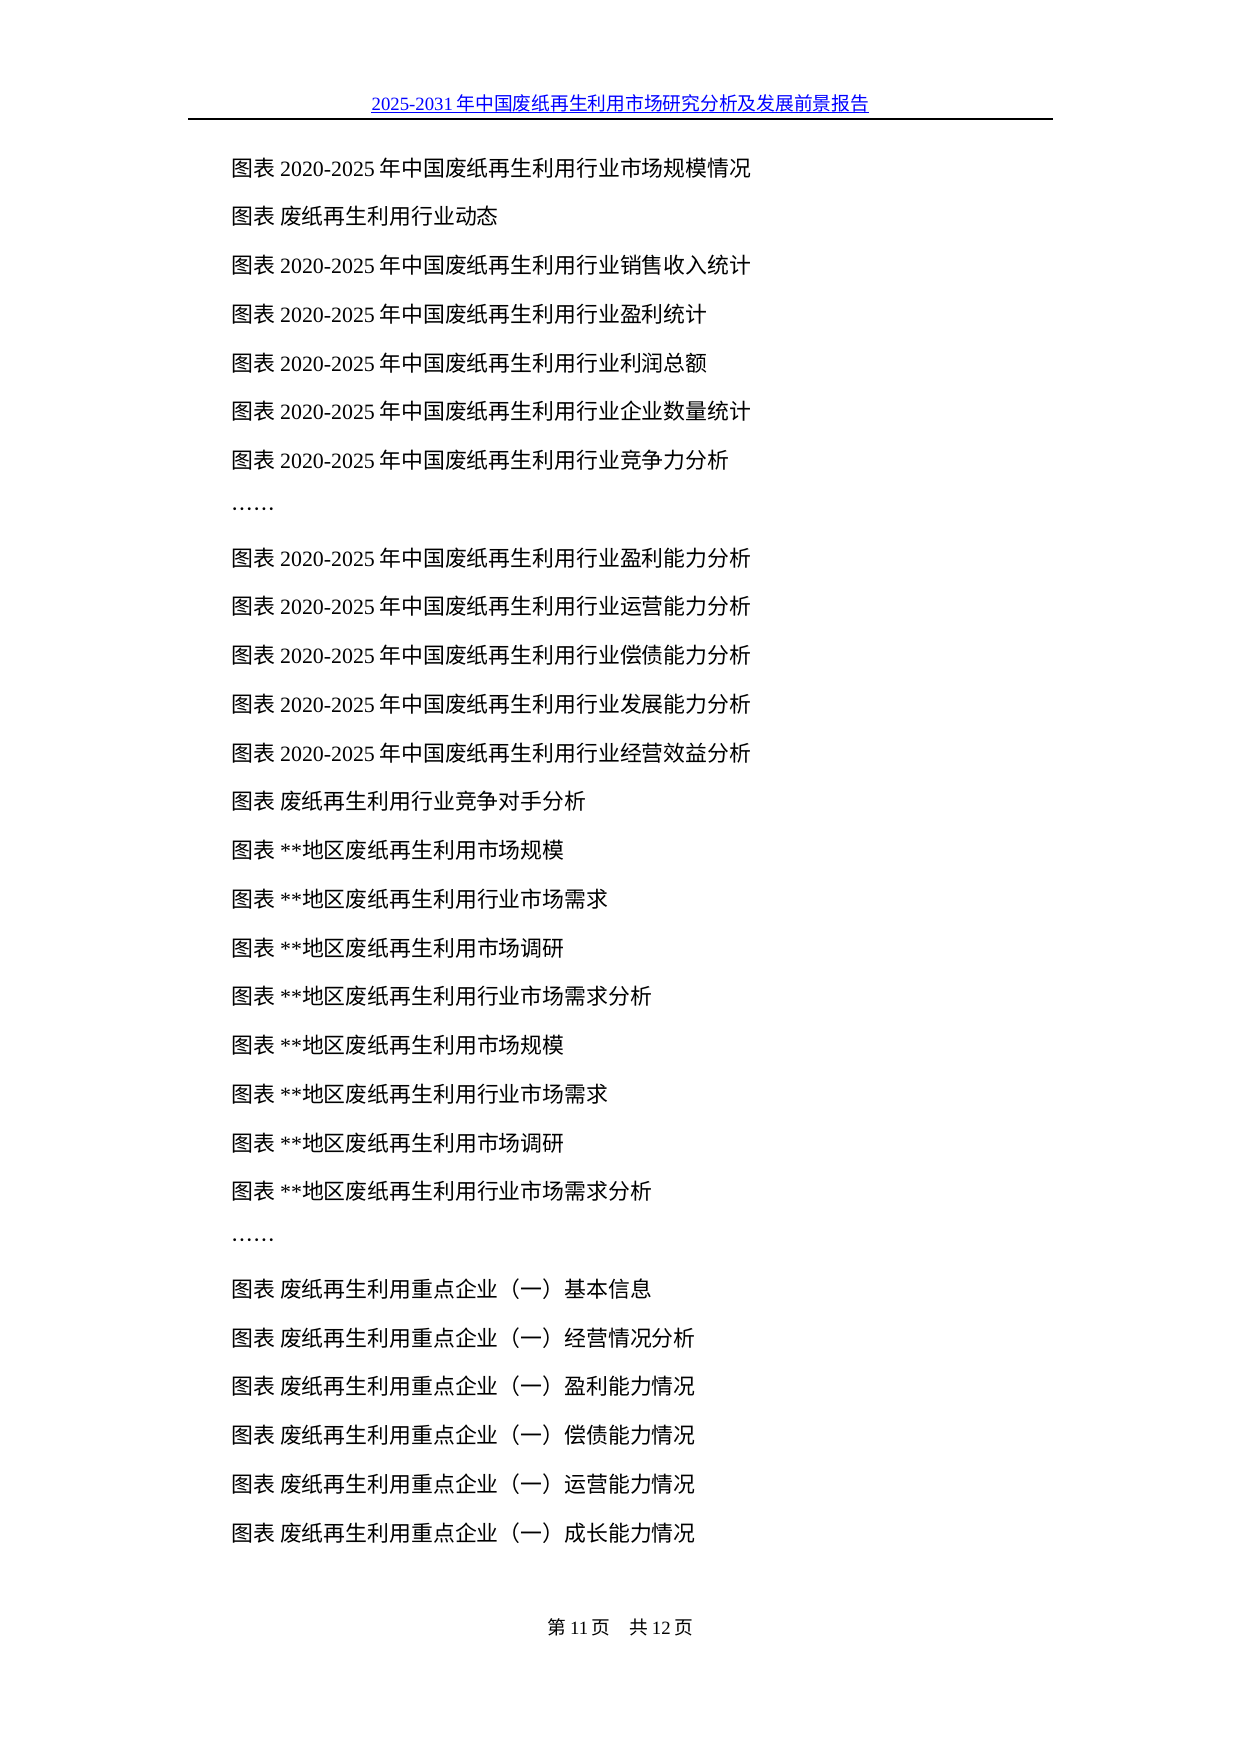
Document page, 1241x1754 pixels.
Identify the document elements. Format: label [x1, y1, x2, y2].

text [187, 150, 1053, 1548]
